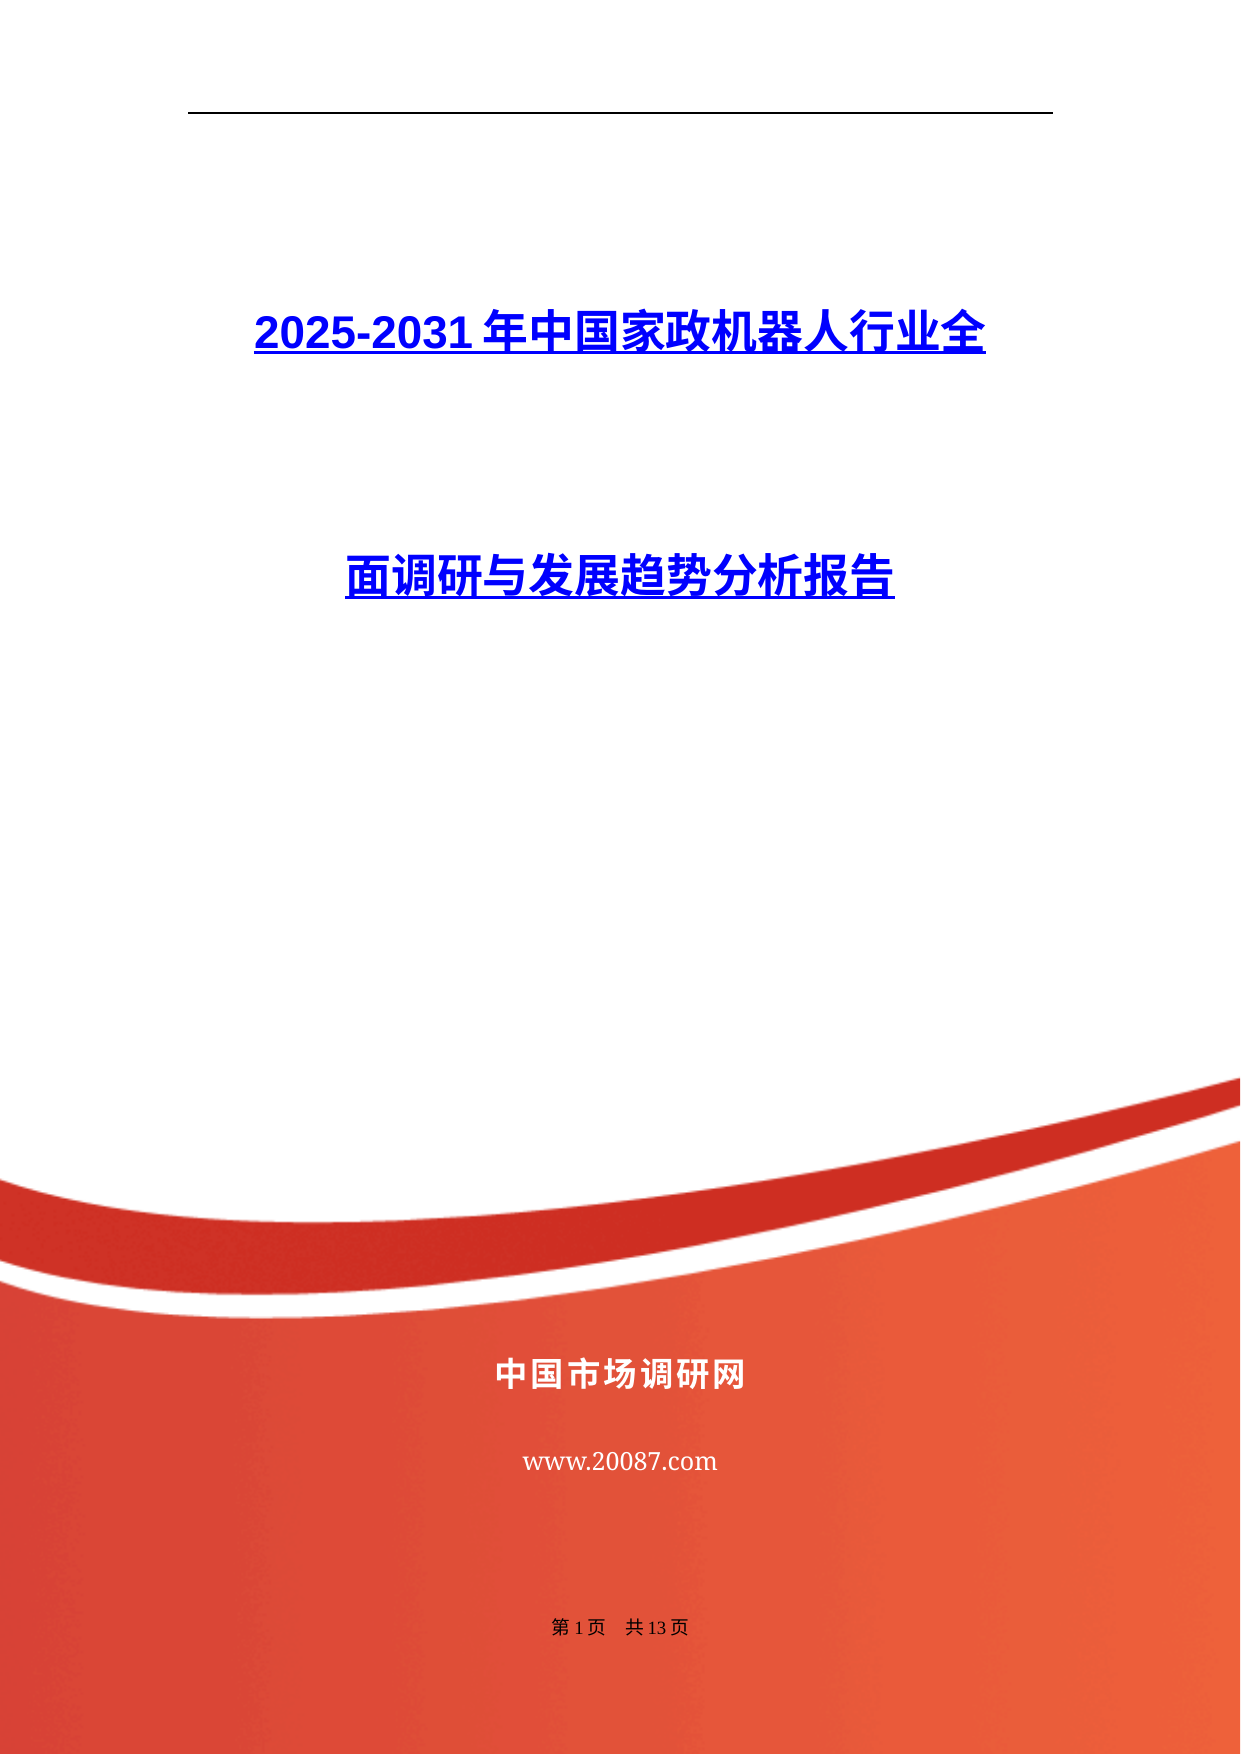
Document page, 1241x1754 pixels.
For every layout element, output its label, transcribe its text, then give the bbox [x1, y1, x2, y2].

subtitle 中国市场调研网 [187, 1339, 1053, 1404]
table_header 2025-2031年中国家政机器人行业全面调研与发展趋势分析报告 [188, 207, 1053, 773]
picture [0, 1006, 1241, 1754]
text www.20087.com [187, 1428, 1053, 1493]
